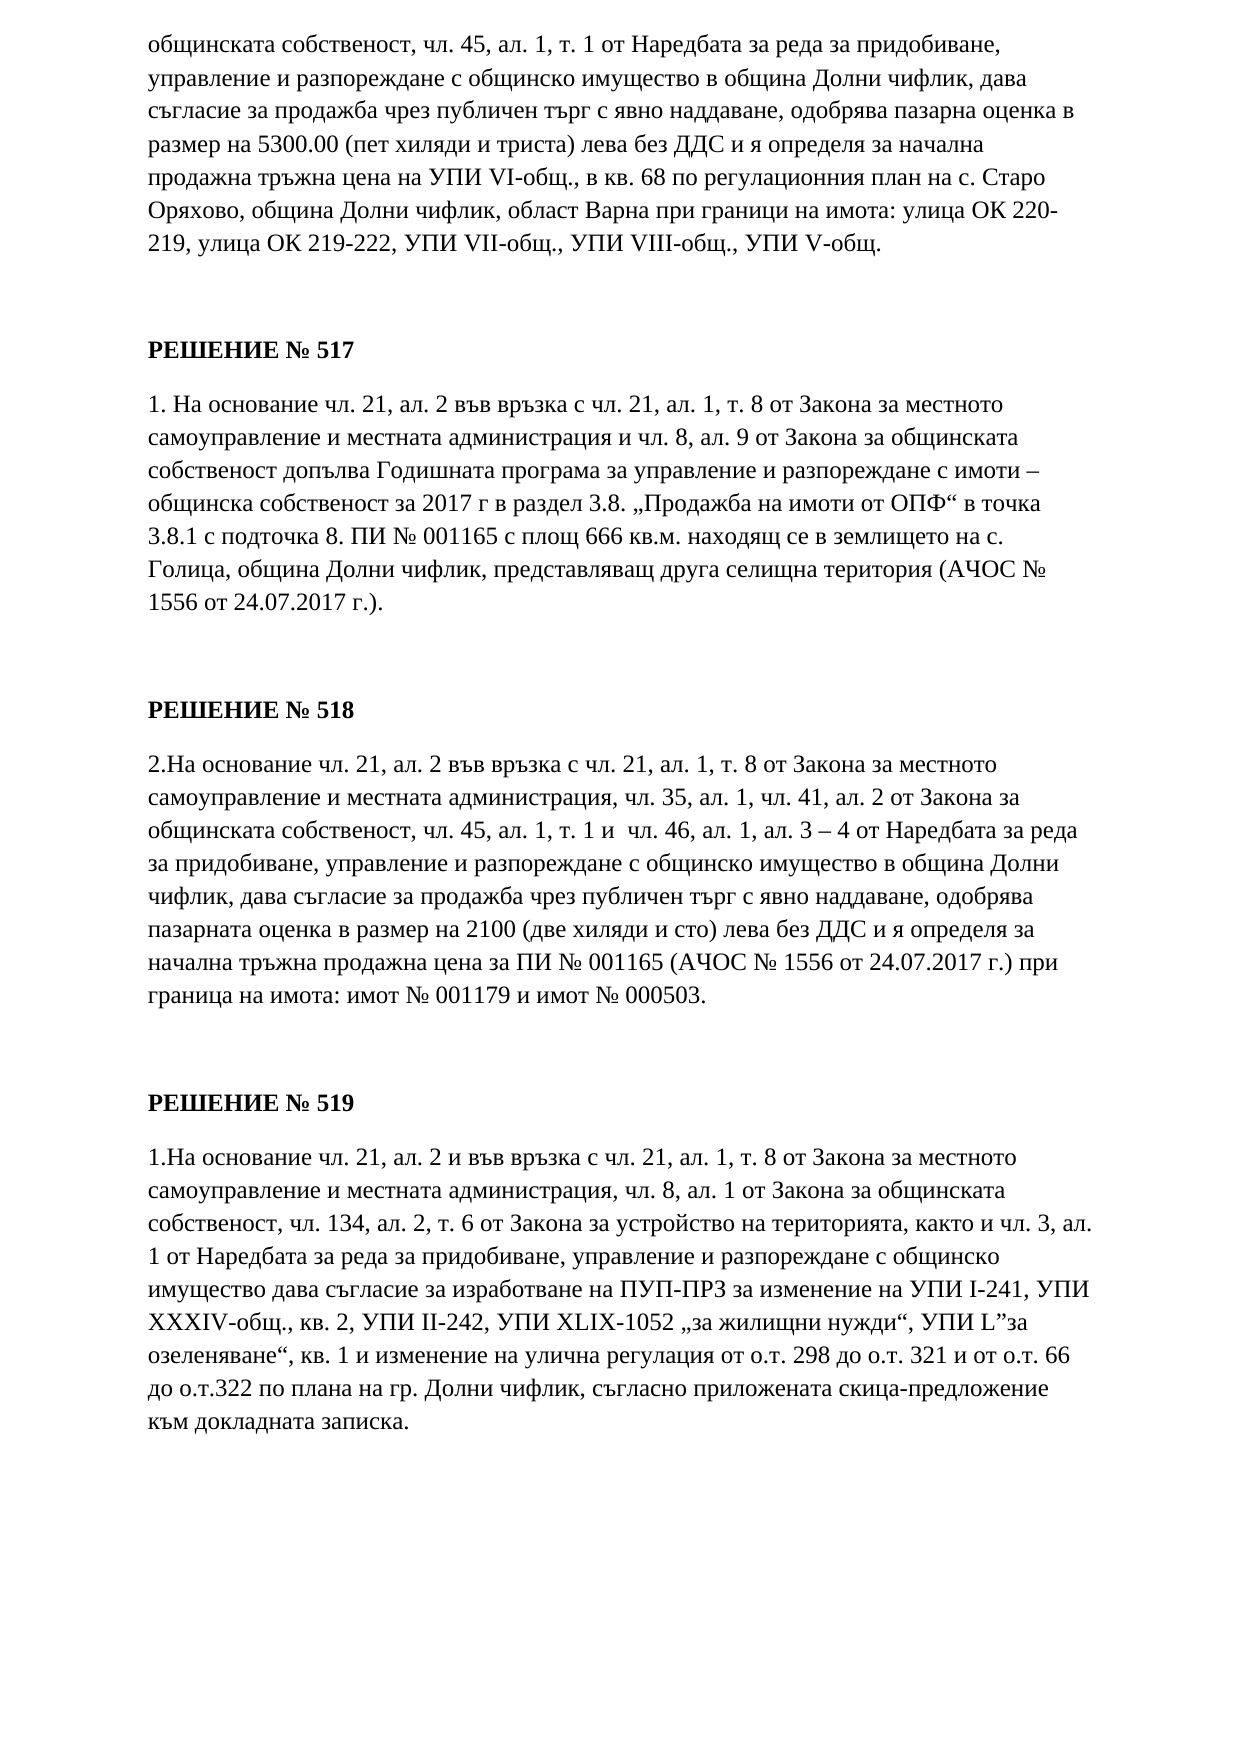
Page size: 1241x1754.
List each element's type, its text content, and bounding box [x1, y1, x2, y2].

text 2.На основание чл. 21, ал. 2 във връзка с чл. 21, ал. 1, т. 8 от Закона за местното самоуправление и местната администрация, чл. 35, ал. 1, чл. 41, ал. 2 от Закона за общинската собственост, чл. 45, ал. 1, т. 1 и чл. 46, ал. 1, ал. 3 – 4 от Наредбата за реда за придобиване, управление и разпореждане с общинско имущество в община Долни чифлик, дава съгласие за продажба чрез публичен търг с явно наддаване, одобрява пазарната оценка в размер на 2100 (две хиляди и сто) лева без ДДС и я определя за начална тръжна продажна цена за ПИ № 001165 (АЧОС № 1556 от 24.07.2017 г.) при граница на имота: имот № 001179 и имот № 000503. [148, 749, 1093, 1009]
text РЕШЕНИЕ № 518 [148, 695, 1093, 724]
text 1.На основание чл. 21, ал. 2 и във връзка с чл. 21, ал. 1, т. 8 от Закона за местното самоуправление и местната администрация, чл. 8, ал. 1 от Закона за общинската собственост, чл. 134, ал. 2, т. 6 от Закона за устройство на територията, както и чл. 3, ал. 1 от Наредбата за реда за придобиване, управление и разпореждане с общинско имущество дава съгласие за изработване на ПУП-ПРЗ за изменение на УПИ І-241, УПИ ХХХІV-общ., кв. 2, УПИ ІІ-242, УПИ ХLІХ-1052 „за жилищни нужди“, УПИ L”за озеленяване“, кв. 1 и изменение на улична регулация от о.т. 298 до о.т. 321 и от о.т. 66 до о.т.322 по плана на гр. Долни чифлик, съгласно приложената скица-предложение към докладната записка. [148, 1142, 1093, 1434]
text 1. На основание чл. 21, ал. 2 във връзка с чл. 21, ал. 1, т. 8 от Закона за местното самоуправление и местната администрация и чл. 8, ал. 9 от Закона за общинската собственост допълва Годишната програма за управление и разпореждане с имоти – общинска собственост за 2017 г в раздел 3.8. „Продажба на имоти от ОПФ“ в точка 3.8.1 с подточка 8. ПИ № 001165 с площ 666 кв.м. находящ се в землището на с. Голица, община Долни чифлик, представляващ друга селищна територия (АЧОС № 1556 от 24.07.2017 г.). [148, 389, 1093, 616]
text РЕШЕНИЕ № 519 [148, 1088, 1093, 1117]
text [148, 29, 1093, 256]
text РЕШЕНИЕ № 517 [148, 335, 1093, 364]
